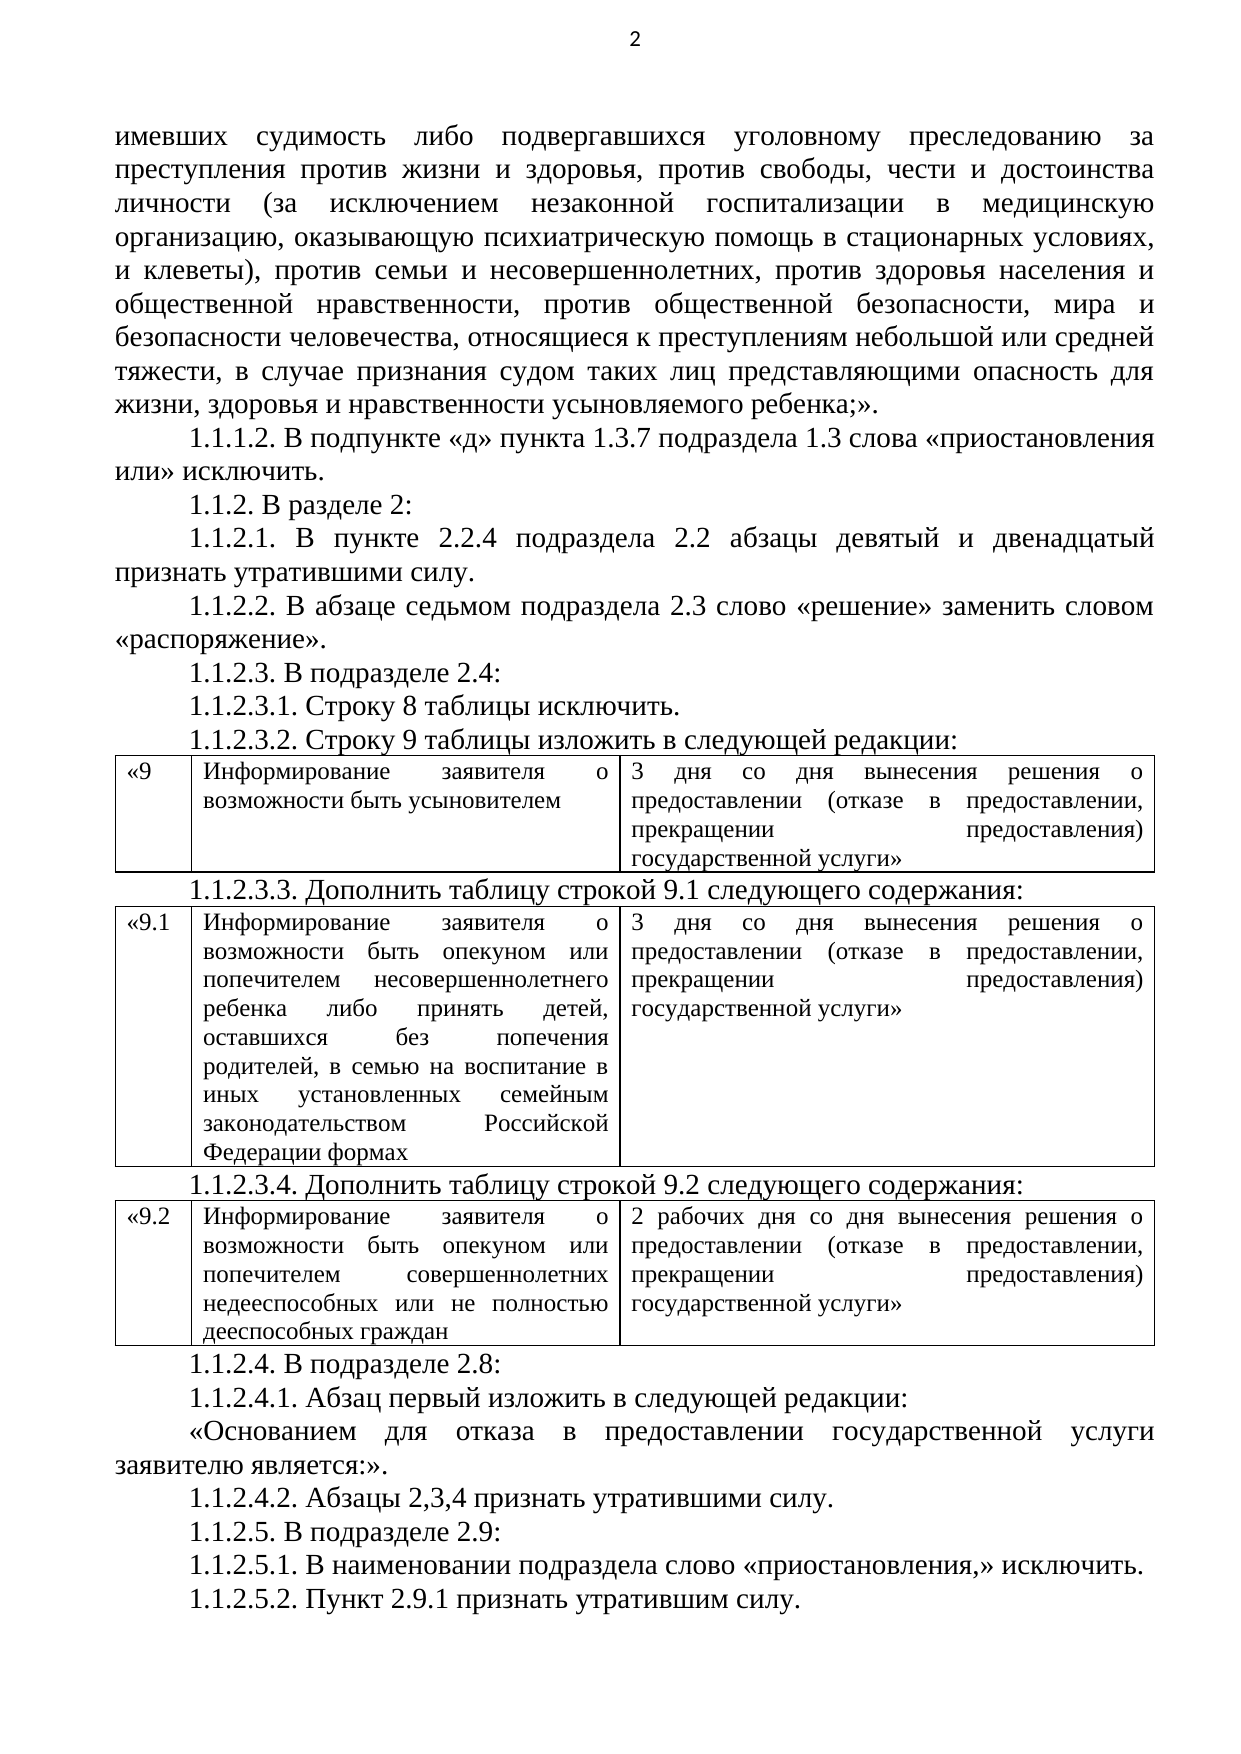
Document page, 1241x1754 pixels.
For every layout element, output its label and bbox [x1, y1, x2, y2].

table_header [103, 118, 1166, 1614]
